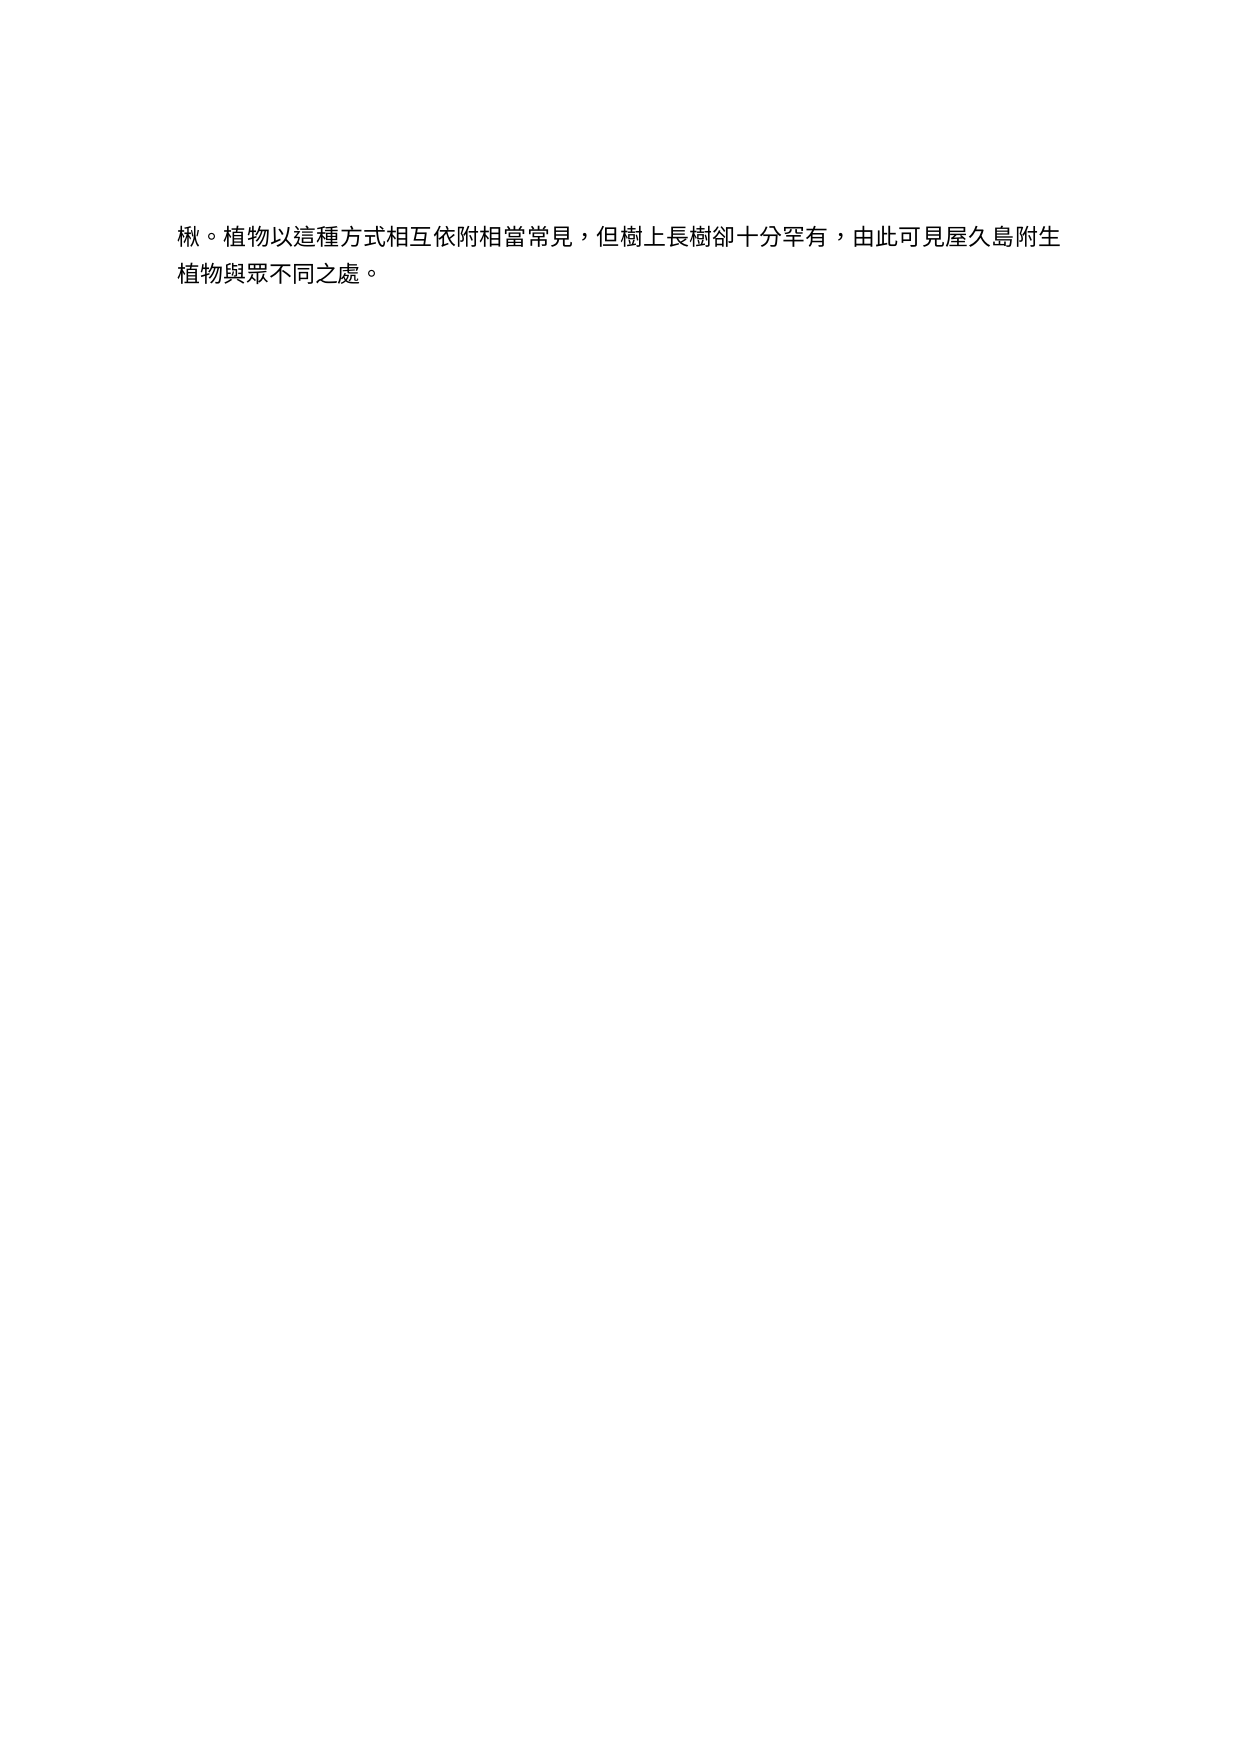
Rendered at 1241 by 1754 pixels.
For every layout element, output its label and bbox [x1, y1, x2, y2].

text [177, 217, 1063, 292]
